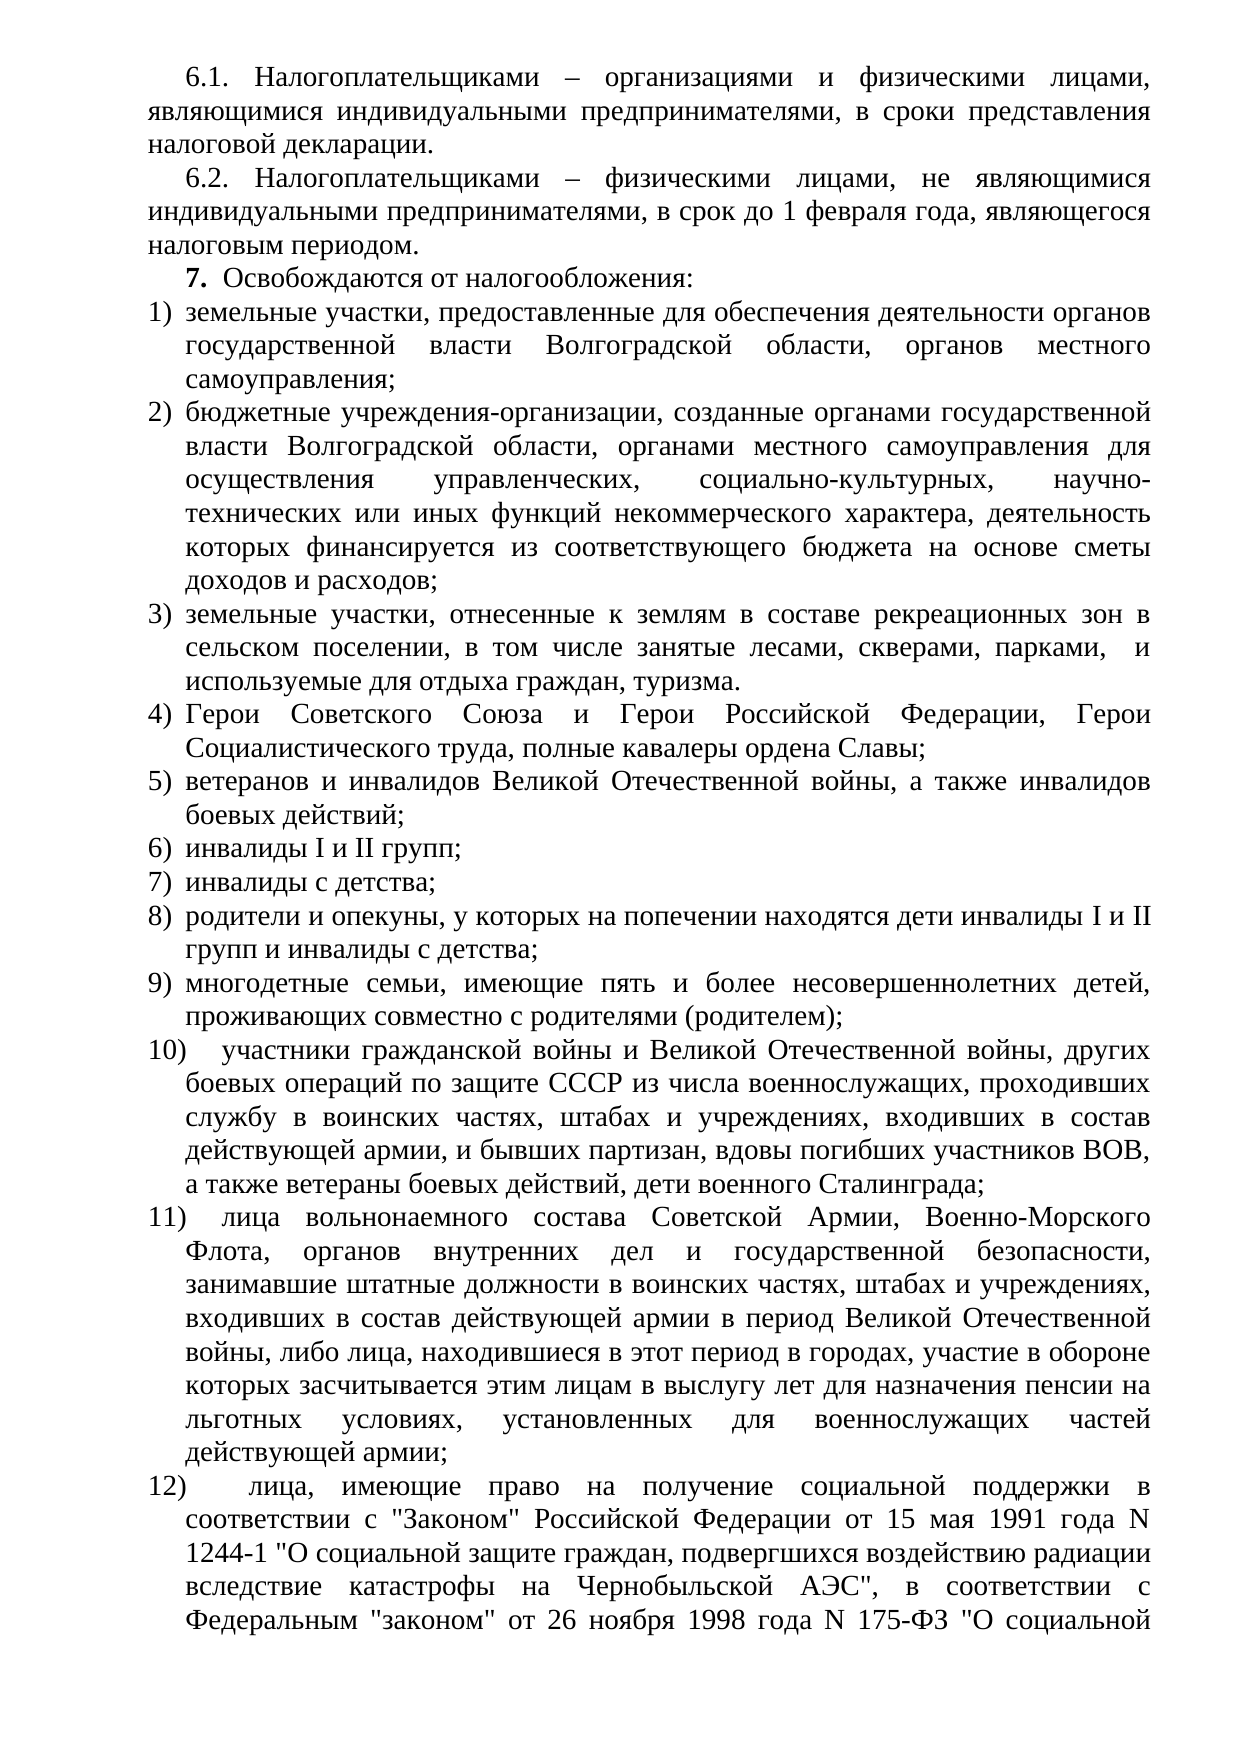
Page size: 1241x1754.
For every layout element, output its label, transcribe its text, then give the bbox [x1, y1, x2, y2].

list земельные участки, отнесенные к землям в составе рекреационных зон в сельском поселении, в том числе занятые лесами, скверами, парками, и используемые для отдыха граждан, туризма. [148, 596, 1152, 696]
list земельные участки, предоставленные для обеспечения деятельности органов государственной власти Волгоградской области, органов местного самоуправления; [148, 294, 1152, 394]
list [148, 1468, 1152, 1636]
list инвалиды с детства; [148, 864, 1152, 898]
list многодетные семьи, имеющие пять и более несовершеннолетних детей, проживающих совместно с родителями (родителем); [148, 965, 1152, 1032]
list Освобождаются от налогообложения: [185, 260, 1152, 294]
list лица вольнонаемного состава Советской Армии, Военно-Морского Флота, органов внутренних дел и государственной безопасности, занимавшие штатные должности в воинских частях, штабах и учреждениях, входивших в состав действующей армии в период Великой Отечественной войны, либо лица, находившиеся в этот период в городах, участие в обороне которых засчитывается этим лицам в выслугу лет для назначения пенсии на льготных условиях, установленных для военнослужащих частей действующей армии; [148, 1199, 1152, 1468]
list родители и опекуны, у которых на попечении находятся дети инвалиды I и II групп и инвалиды с детства; [148, 898, 1152, 965]
list бюджетные учреждения-организации, созданные органами государственной власти Волгоградской области, органами местного самоуправления для осуществления управленческих, социально-культурных, научно-технических или иных функций некоммерческого характера, деятельность которых финансируется из соответствующего бюджета на основе сметы доходов и расходов; [148, 394, 1152, 596]
list Герои Советского Союза и Герои Российской Федерации, Герои Социалистического труда, полные кавалеры ордена Славы; [148, 696, 1152, 763]
list ветеранов и инвалидов Великой Отечественной войны, а также инвалидов боевых действий; [148, 763, 1152, 831]
list 6.2. Налогоплательщиками – физическими лицами, не являющимися индивидуальными предпринимателями, в срок до 1 февраля года, являющегося налоговым периодом. [148, 160, 1152, 260]
list инвалиды I и II групп; [148, 831, 1152, 864]
list 6.1. Налогоплательщиками – организациями и физическими лицами, являющимися индивидуальными предпринимателями, в сроки представления налоговой декларации. [148, 59, 1152, 160]
list участники гражданской войны и Великой Отечественной войны, других боевых операций по защите СССР из числа военнослужащих, проходивших службу в воинских частях, штабах и учреждениях, входивших в состав действующей армии, и бывших партизан, вдовы погибших участников ВОВ, а также ветераны боевых действий, дети военного Сталинграда; [148, 1032, 1152, 1199]
